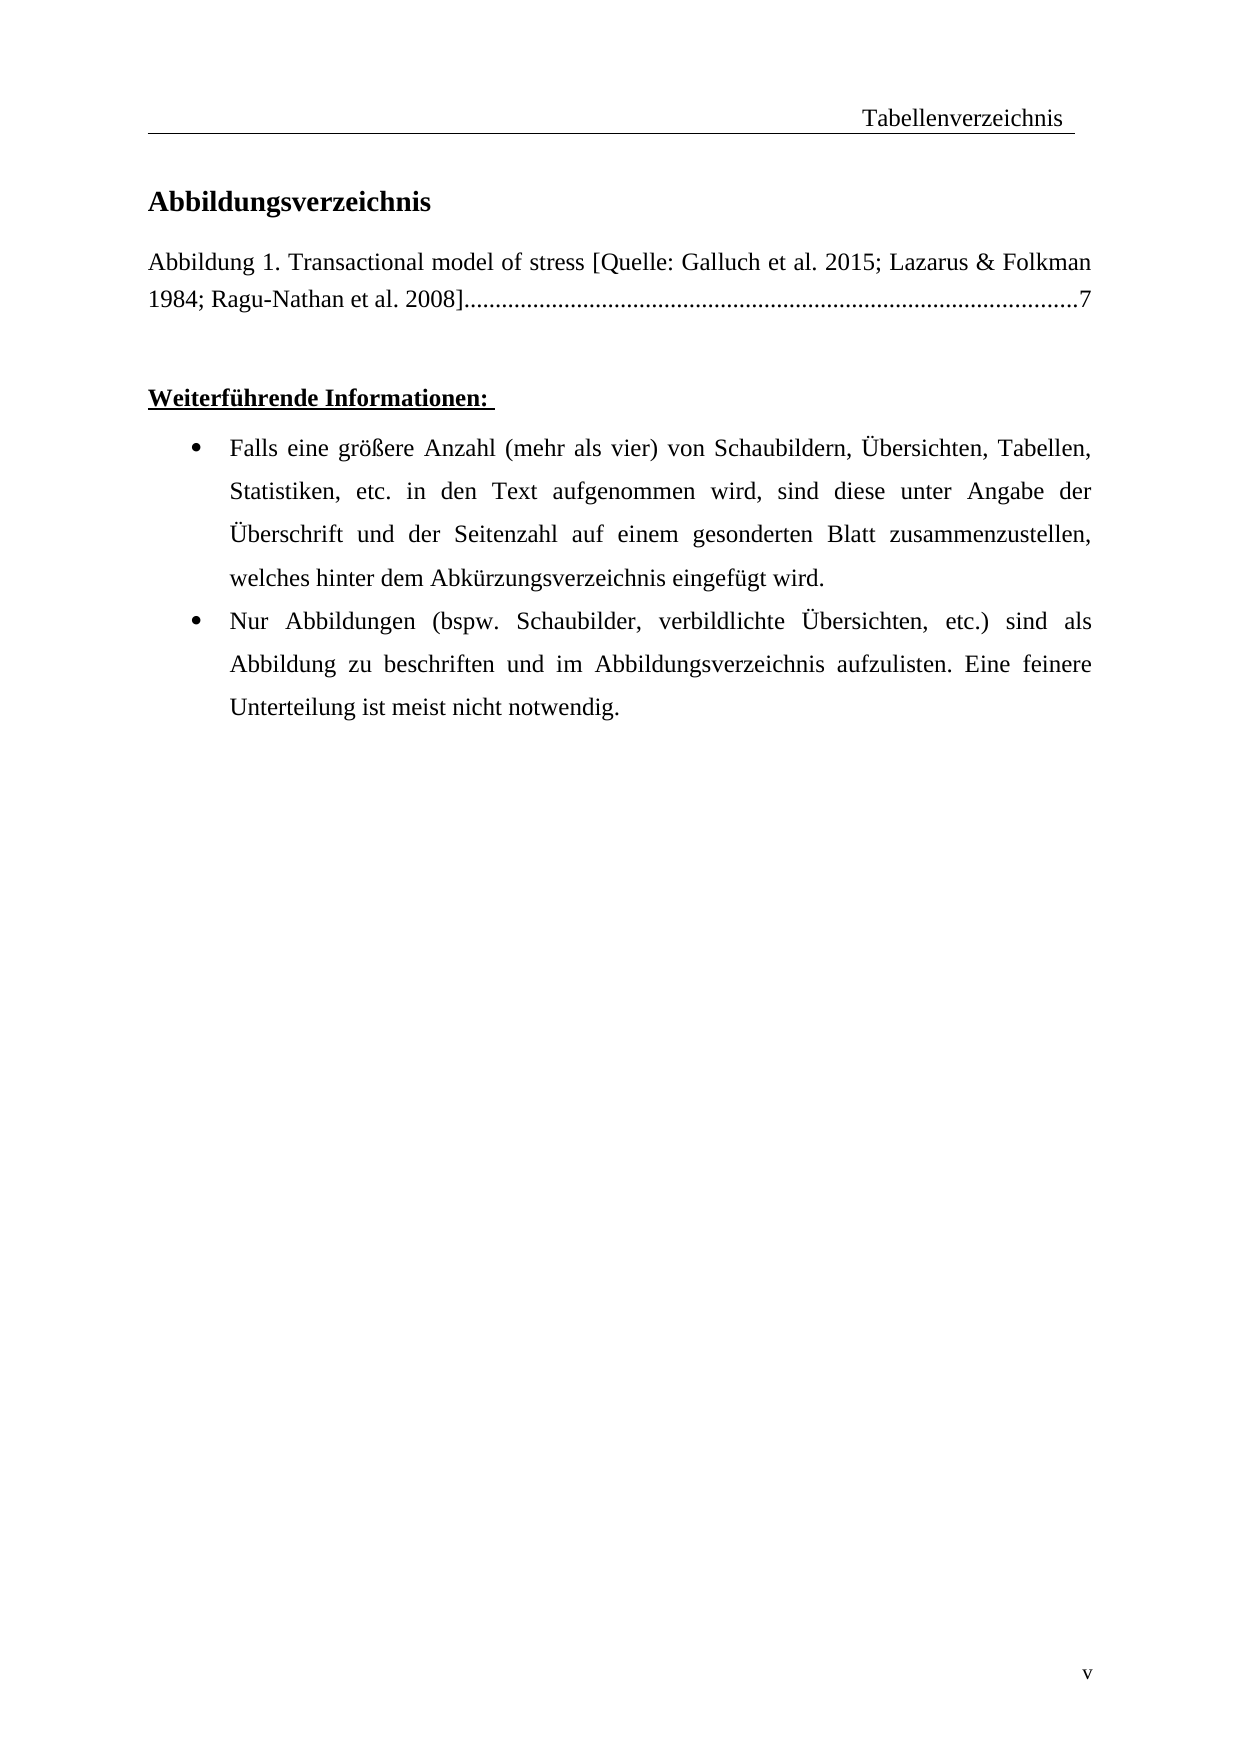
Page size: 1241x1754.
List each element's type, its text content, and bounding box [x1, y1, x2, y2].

list Nur Abbildungen (bspw. Schaubilder, verbildlichte Übersichten, etc.) sind als Abbildung zu beschriften und im Abbildungsverzeichnis aufzulisten. Eine feinere Unterteilung ist meist nicht notwendig. [192, 606, 1092, 721]
list Falls eine größere Anzahl (mehr als vier) von Schaubildern, Übersichten, Tabellen, Statistiken, etc. in den Text aufgenommen wird, sind diese unter Angabe der Überschrift und der Seitenzahl auf einem gesonderten Blatt zusammenzustellen, welches hinter dem Abkürzungsverzeichnis eingefügt wird. [192, 433, 1092, 591]
text Abbildung 1. Transactional model of stress [Quelle: Galluch et al. 2015; Lazarus & Folkman 1984; Ragu-Nathan et al. 2008] 7 [148, 247, 1092, 313]
subtitle Abbildungsverzeichnis [148, 184, 1092, 217]
text Weiterführende Informationen: [148, 383, 1092, 412]
